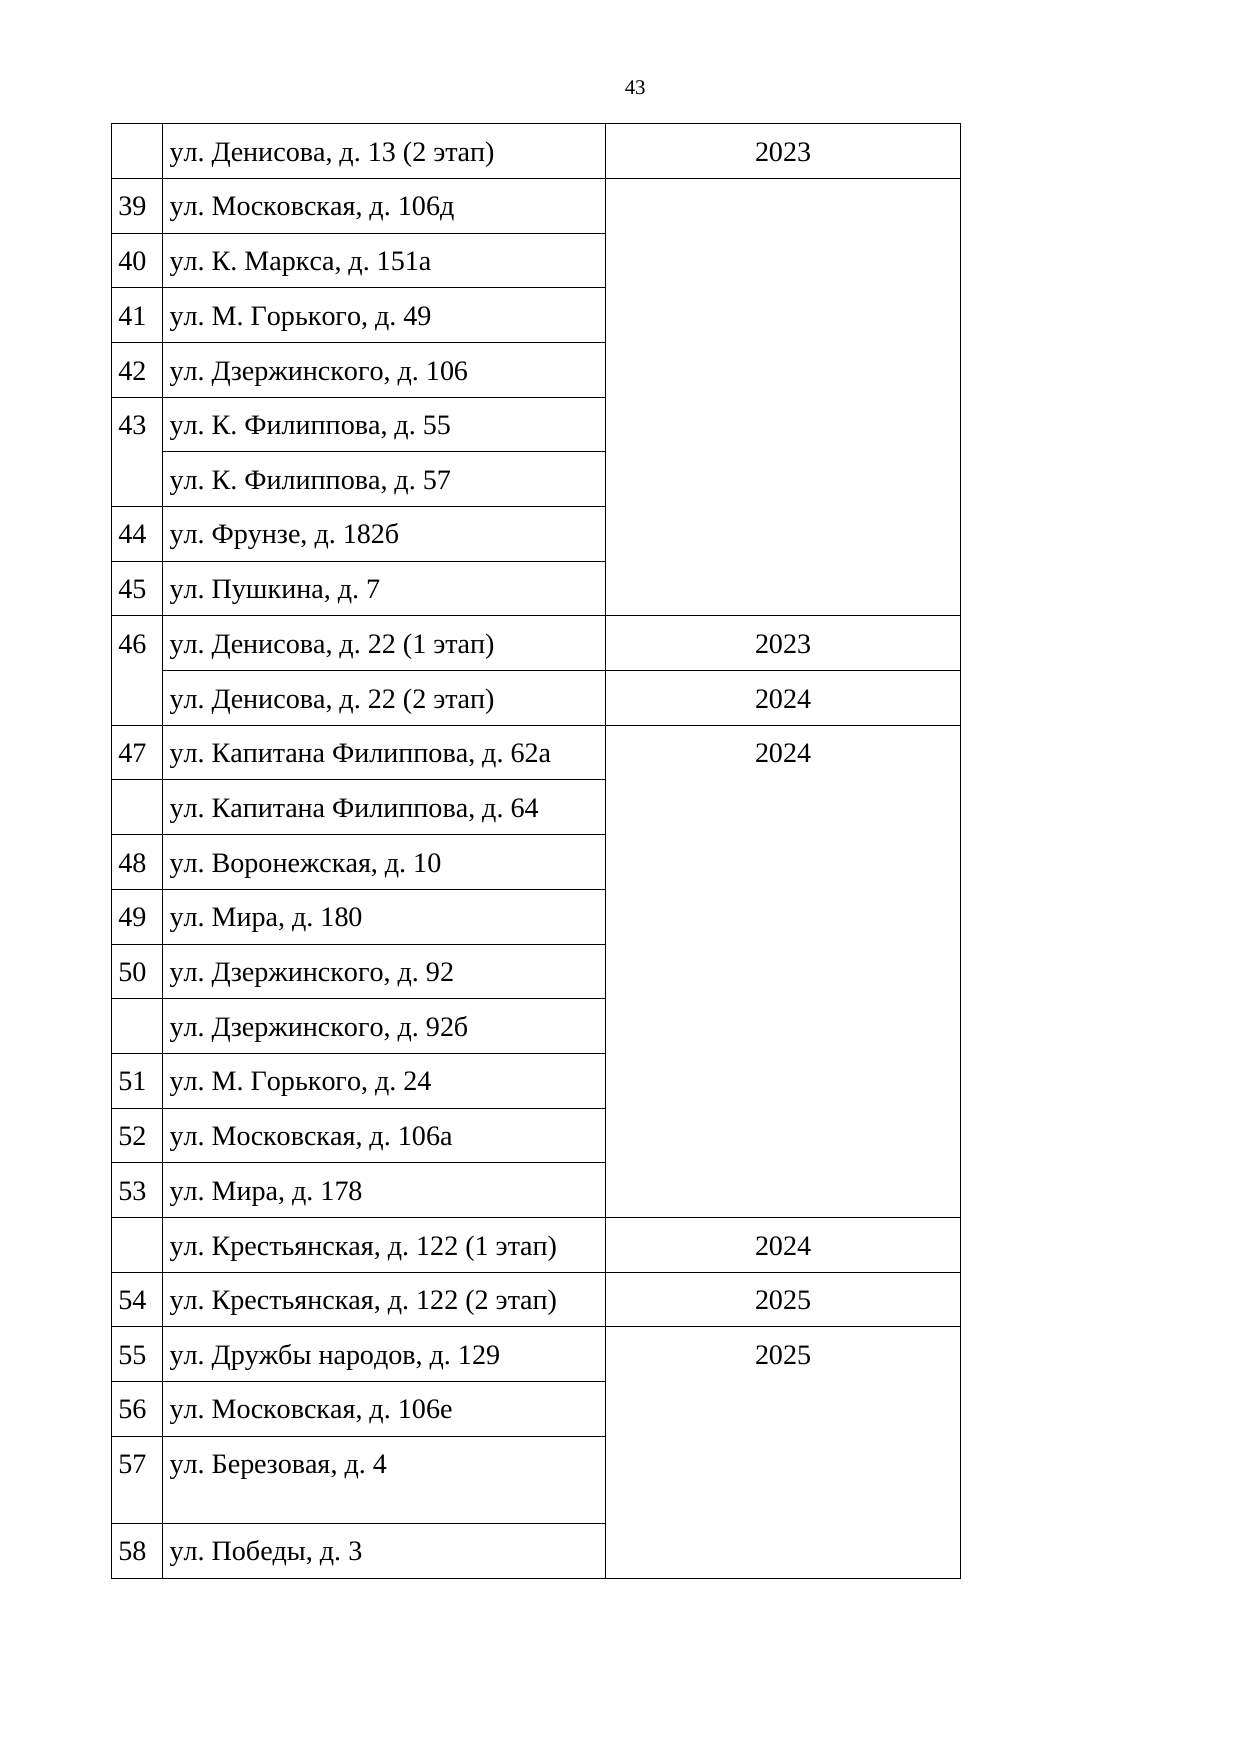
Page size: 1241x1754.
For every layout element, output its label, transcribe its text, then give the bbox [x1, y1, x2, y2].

table_cell 44 [112, 507, 162, 561]
table_cell 2024 [606, 1218, 960, 1272]
table_cell ул. Воронежская, д. 10 [163, 835, 605, 889]
table_cell ул. Крестьянская, д. 122 (1 этап) [163, 1218, 605, 1272]
table_cell 53 [112, 1163, 162, 1217]
table_cell 39 [112, 179, 162, 232]
table_cell [112, 780, 162, 834]
table_cell ул. М. Горького, д. 24 [163, 1054, 605, 1107]
table_cell ул. Дзержинского, д. 92 [163, 945, 605, 998]
table_cell 2025 [606, 1273, 960, 1326]
table_cell 2024 [606, 726, 960, 1217]
table_cell 48 [112, 835, 162, 889]
table_cell 56 [112, 1382, 162, 1436]
table_cell [112, 1218, 162, 1272]
table_cell ул. Березовая, д. 4 [163, 1437, 605, 1523]
table_cell ул. Победы, д. 3 [163, 1524, 605, 1577]
table_cell 42 [112, 343, 162, 397]
table_cell 57 [112, 1437, 162, 1523]
table_cell 50 [112, 945, 162, 998]
table_cell ул. К. Маркса, д. 151а [163, 234, 605, 287]
table_cell 58 [112, 1524, 162, 1577]
table_cell 55 [112, 1327, 162, 1381]
table_cell 2022 2023 [606, 124, 960, 178]
table_cell ул. Денисова, д. 22 (2 этап) [163, 671, 605, 725]
table_cell ул. Капитана Филиппова, д. 64 [163, 780, 605, 834]
table_cell 54 [112, 1273, 162, 1326]
table_cell 40 [112, 234, 162, 287]
table_cell ул. К. Филиппова, д. 55 [163, 398, 605, 451]
table_cell 45 [112, 562, 162, 615]
table_cell 2025 [606, 1327, 960, 1577]
table_cell ул. Мира, д. 180 [163, 890, 605, 943]
table_cell ул. Денисова, д. 22 (1 этап) [163, 616, 605, 670]
table_cell ул. Дружбы народов, д. 129 [163, 1327, 605, 1381]
table_cell [112, 999, 162, 1053]
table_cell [163, 124, 605, 178]
table_cell 41 [112, 288, 162, 342]
table_cell ул. Пушкина, д. 7 [163, 562, 605, 615]
table_cell 43 [112, 398, 162, 506]
table_cell ул. К. Филиппова, д. 57 [163, 452, 605, 506]
table_cell 51 [112, 1054, 162, 1107]
table_cell ул. Мира, д. 178 [163, 1163, 605, 1217]
table_cell ул. Фрунзе, д. 182б [163, 507, 605, 561]
table_cell ул. Крестьянская, д. 122 (2 этап) [163, 1273, 605, 1326]
table_cell 46 [112, 616, 162, 725]
table_cell 47 [112, 726, 162, 779]
table_cell 49 [112, 890, 162, 943]
table_cell ул. Дзержинского, д. 106 [163, 343, 605, 397]
table_cell 52 [112, 1109, 162, 1162]
table_cell ул. Капитана Филиппова, д. 62а [163, 726, 605, 779]
table_cell [606, 179, 960, 615]
table_cell 2024 [606, 671, 960, 725]
table_cell ул. Дзержинского, д. 92б [163, 999, 605, 1053]
table_cell ул. Московская, д. 106а [163, 1109, 605, 1162]
table_cell 2023 [606, 616, 960, 670]
table_cell ул. Московская, д. 106д [163, 179, 605, 232]
table_cell ул. Московская, д. 106е [163, 1382, 605, 1436]
table_cell 38 [112, 124, 162, 178]
table_cell ул. М. Горького, д. 49 [163, 288, 605, 342]
